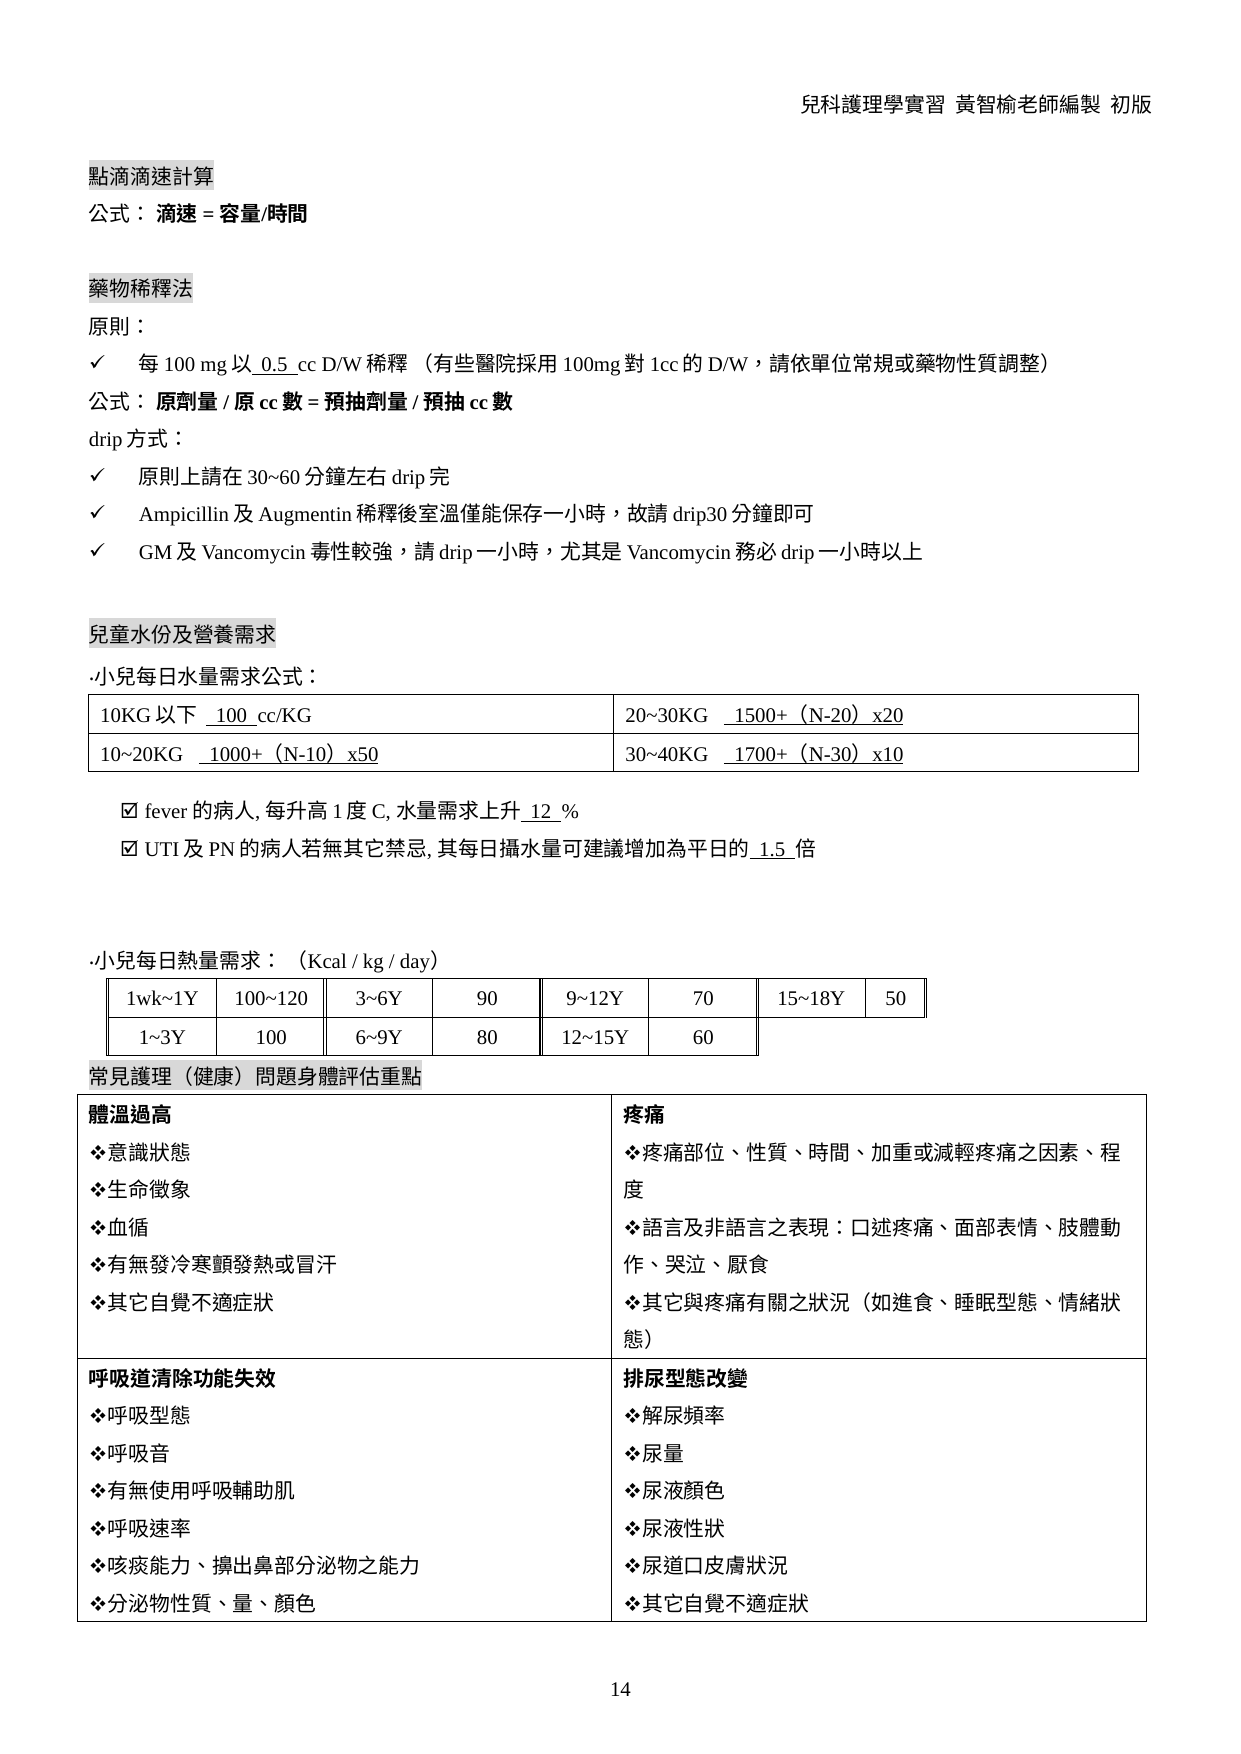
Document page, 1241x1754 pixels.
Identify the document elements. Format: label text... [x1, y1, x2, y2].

table_header 15~18Y [759, 979, 865, 1017]
table_cell 12~15Y [543, 1018, 648, 1055]
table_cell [612, 1359, 1146, 1621]
table_cell [865, 1017, 926, 1055]
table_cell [78, 1359, 611, 1621]
table_cell 1~3Y [109, 1018, 216, 1055]
table_cell 30~ 1700+（N-30）x10 [614, 734, 1138, 771]
table_header 3~6Y [327, 979, 432, 1017]
text 兒童水份及營養需求 [89, 614, 1152, 652]
table_cell 80 [433, 1018, 539, 1055]
table_header 20~ 1500+（N-20）x20 [614, 695, 1138, 732]
table_cell 10~ 1000+（N-10）x50 [89, 734, 613, 771]
table_header 疼痛 疼痛部位、性質、時間、加重或減輕疼痛之因素、程度 語言及非語言之表現：口述疼痛、面部表情、肢體動作、哭泣、厭食 其它與疼痛有關之狀況（如進食、睡眠型態、情緒狀態） [612, 1095, 1146, 1357]
text fever 的病人, 每升高1度C, 水量需求上升 12 % [89, 791, 1152, 828]
list 原則上請在30~60分鐘左右drip完 [89, 456, 1152, 494]
table_header 70 [649, 979, 756, 1017]
table_header 以下 100 cc/KG [89, 695, 613, 732]
text 點滴滴速計算 [89, 156, 1152, 194]
table_header 100~120 [217, 979, 323, 1017]
table_cell 60 [649, 1018, 756, 1055]
table_header 1wk~1Y [109, 979, 216, 1017]
table_header 體溫過高 意識狀態 生命徵象 血循 有無發冷寒顫發熱或冒汗 其它自覺不適症狀 [78, 1095, 611, 1357]
text UTI及PN的病人若無其它禁忌, 其每日攝水量可建議增加為平日的 1.5 倍 [89, 828, 1152, 866]
table_cell 6~9Y [327, 1018, 432, 1055]
text 原則： [89, 306, 1152, 344]
list 每g以 0.5 cc D/W稀釋 （有些醫院採用g對c的D/W，請依單位常規或藥物性質調整） [89, 344, 1152, 381]
text 公式： 原劑量 / 原cc數 = 預抽劑量 / 預抽cc數 [89, 381, 1152, 419]
table_cell [759, 1018, 865, 1055]
text 常見護理（健康）問題身體評估重點 [89, 1056, 1152, 1094]
text ‧小兒每日水量需求公式： [89, 656, 1152, 694]
text 藥物稀釋法 [89, 269, 1152, 306]
text 公式： 滴速 = 容量/時間 [89, 194, 1152, 231]
table_header 9~12Y [543, 979, 648, 1017]
text ‧小兒每日熱量需求： （Kcal / kg / day） [89, 941, 1152, 978]
table_cell 100 [217, 1018, 323, 1055]
list GM及Vancomycin毒性較強，請drip一小時，尤其是Vancomycin務必drip一小時以上 [89, 531, 1152, 569]
list Ampicillin及Augmentin稀釋後室溫僅能保存一小時，故請drip30分鐘即可 [89, 494, 1152, 531]
table_header 50 [866, 979, 924, 1017]
text drip方式： [89, 419, 1152, 456]
table_header 90 [433, 979, 539, 1017]
